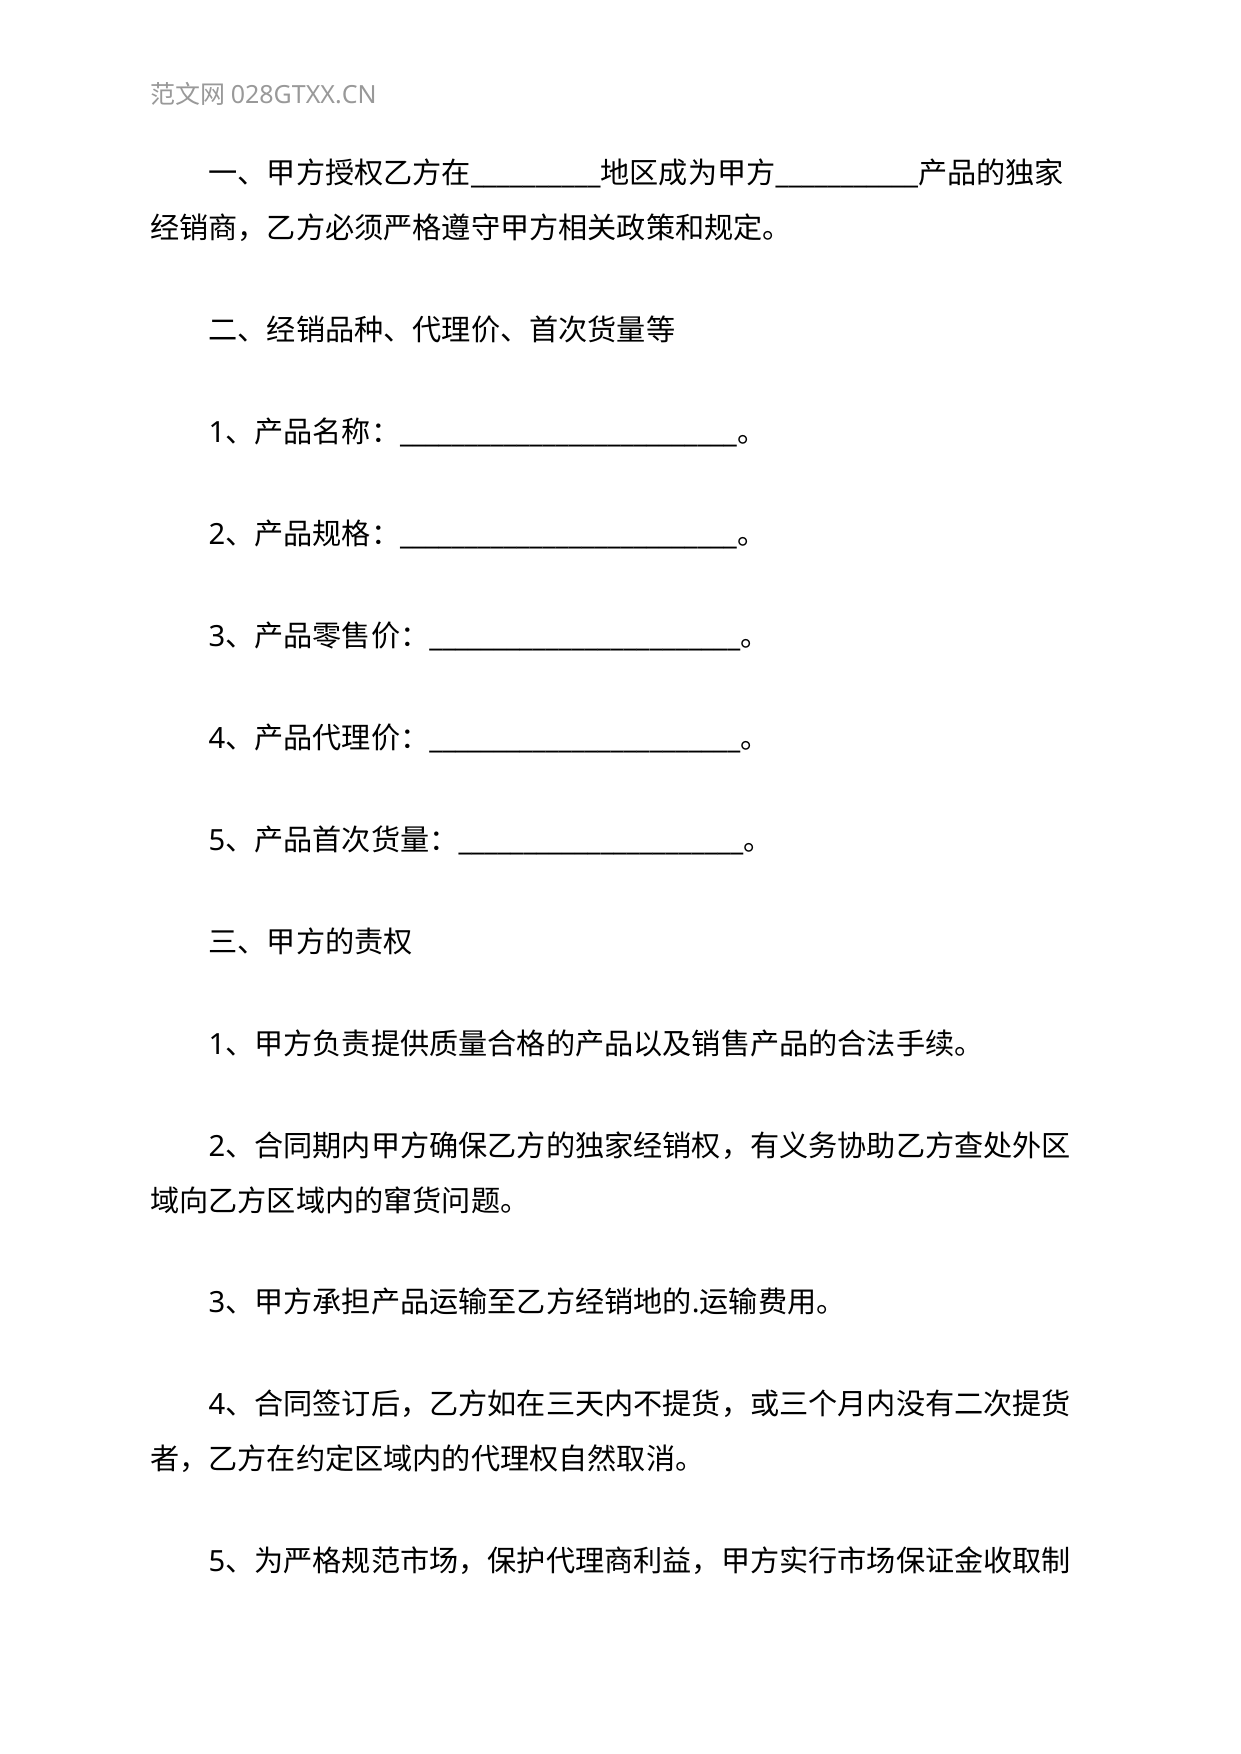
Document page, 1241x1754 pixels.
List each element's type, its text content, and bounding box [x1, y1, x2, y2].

text 1、甲方负责提供质量合格的产品以及销售产品的合法手续。 [150, 1020, 1090, 1063]
text 二、经销品种、代理价、首次货量等 [150, 307, 1090, 349]
text 4、产品代理价：________________________。 [150, 714, 1090, 757]
text 2、产品规格：__________________________。 [150, 511, 1090, 553]
text 1、产品名称：__________________________。 [150, 408, 1090, 451]
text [150, 1538, 1090, 1580]
text 3、甲方承担产品运输至乙方经销地的.运输费用。 [150, 1279, 1090, 1321]
text 5、产品首次货量：______________________。 [150, 816, 1090, 859]
text 三、甲方的责权 [150, 918, 1090, 961]
text 4、合同签订后，乙方如在三天内不提货，或三个月内没有二次提货者，乙方在约定区域内的代理权自然取消。 [150, 1381, 1090, 1478]
text 2、合同期内甲方确保乙方的独家经销权，有义务协助乙方查处外区域向乙方区域内的窜货问题。 [150, 1122, 1090, 1219]
text 3、产品零售价：________________________。 [150, 612, 1090, 655]
text 一、甲方授权乙方在__________地区成为甲方___________产品的独家经销商，乙方必须严格遵守甲方相关政策和规定。 [150, 150, 1090, 247]
